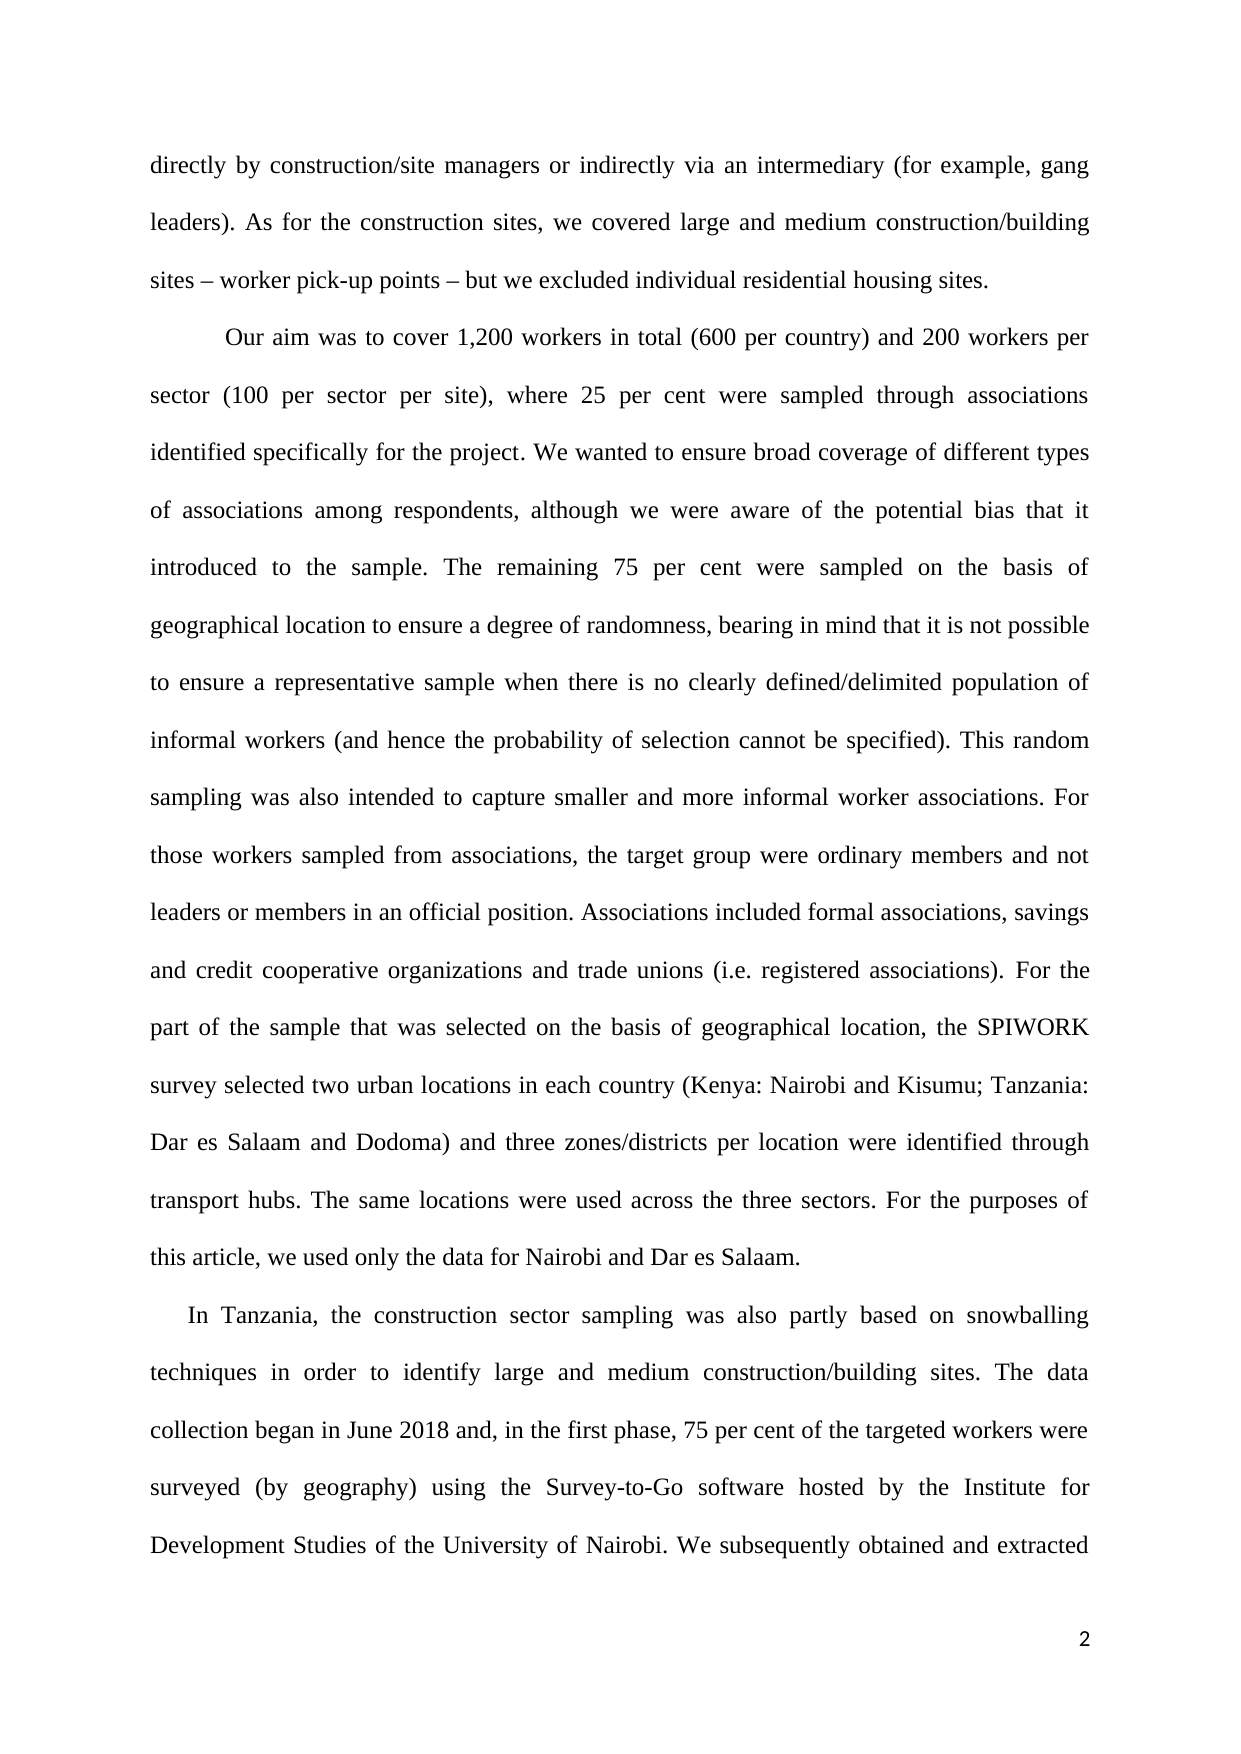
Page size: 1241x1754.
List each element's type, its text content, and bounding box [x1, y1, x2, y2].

list Our aim was to cover 1,200 workers in total (600 per country) and 200 workers per sector (100 per sector per site), where 25 per cent were sampled through associations identified specifically for the project. We wanted to ensure broad coverage of different types of associations among respondents, although we were aware of the potential bias that it introduced to the sample. The remaining 75 per cent were sampled on the basis of geographical location to ensure a degree of randomness, bearing in mind that it is not possible to ensure a representative sample when there is no clearly defined/delimited population of informal workers (and hence the probability of selection cannot be specified). This random sampling was also intended to capture smaller and more informal worker associations. For those workers sampled from associations, the target group were ordinary members and not leaders or members in an official position. Associations included formal associations, savings and credit cooperative organizations and trade unions (i.e. registered associations). For the part of the sample that was selected on the basis of geographical location, the SPIWORK survey selected two urban locations in each country (Kenya: Nairobi and Kisumu; Tanzania: Dar es Salaam and Dodoma) and three zones/districts per location were identified through transport hubs. The same locations were used across the three sectors. For the purposes of this article, we used only the data for Nairobi and Dar es Salaam. [150, 322, 1090, 1271]
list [150, 150, 1090, 294]
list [150, 1300, 1090, 1559]
